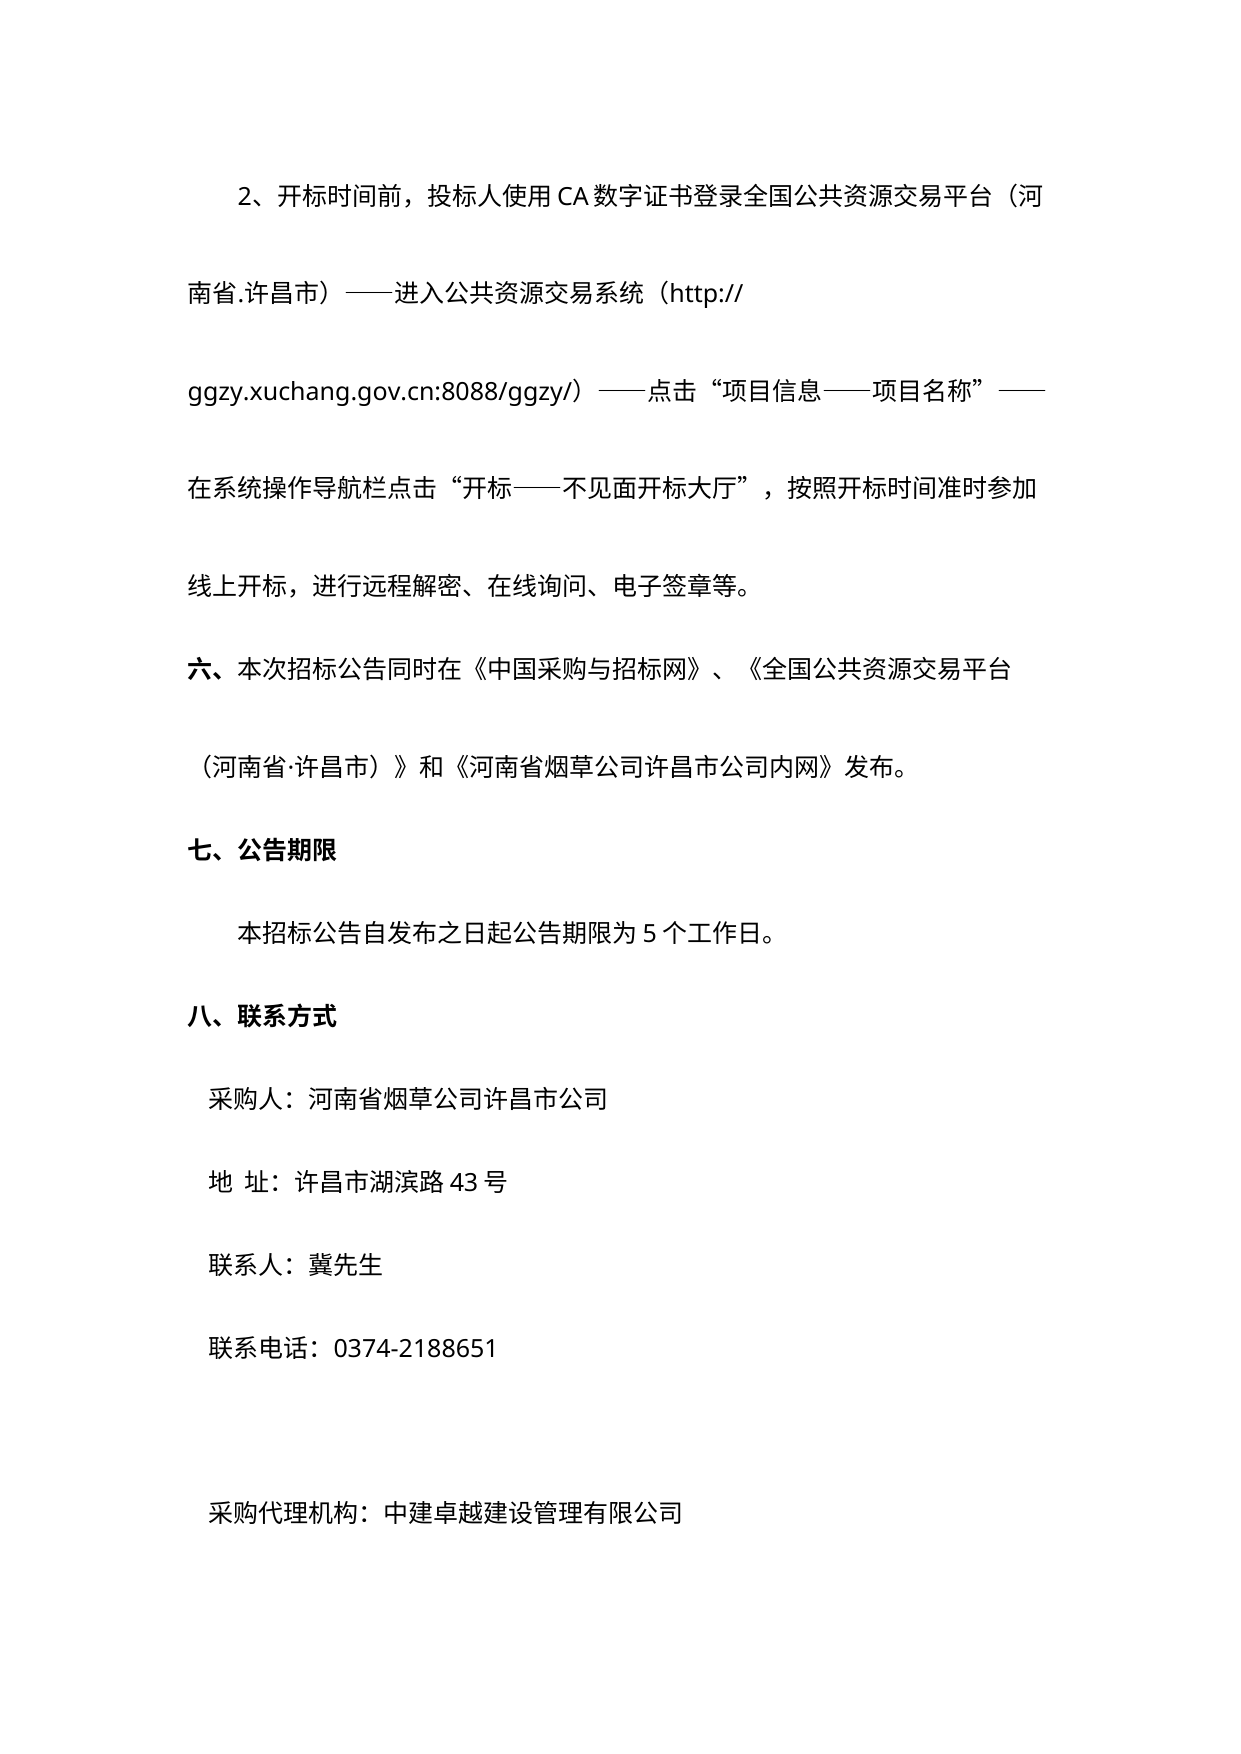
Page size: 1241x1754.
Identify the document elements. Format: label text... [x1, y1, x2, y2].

text 本招标公告自发布之日起公告期限为5个工作日。 [187, 899, 1053, 964]
text 六、本次招标公告同时在《中国采购与招标网》、《全国公共资源交易平台（河南省·许昌市）》和《河南省烟草公司许昌市公司内网》发布。 [187, 635, 1053, 798]
text 联系电话：0374-2188651 [187, 1314, 1053, 1379]
text 七、公告期限 [187, 816, 1053, 881]
text 采购代理机构：中建卓越建设管理有限公司 [187, 1479, 1053, 1544]
text 八、联系方式 [187, 982, 1053, 1047]
text 采购人：河南省烟草公司许昌市公司 [187, 1065, 1053, 1130]
text 2、开标时间前，投标人使用CA数字证书登录全国公共资源交易平台（河南省.许昌市）——进入公共资源交易系统（http://ggzy.xuchang.gov.cn:8088/ggzy/）——点击“项目信息——项目名称”——在系统操作导航栏点击“开标——不见面开标大厅”，按照开标时间准时参加线上开标，进行远程解密、在线询问、电子签章等。 [187, 162, 1053, 617]
text 联系人：冀先生 [187, 1231, 1053, 1296]
text 地 址：许昌市湖滨路43号 [187, 1148, 1053, 1213]
